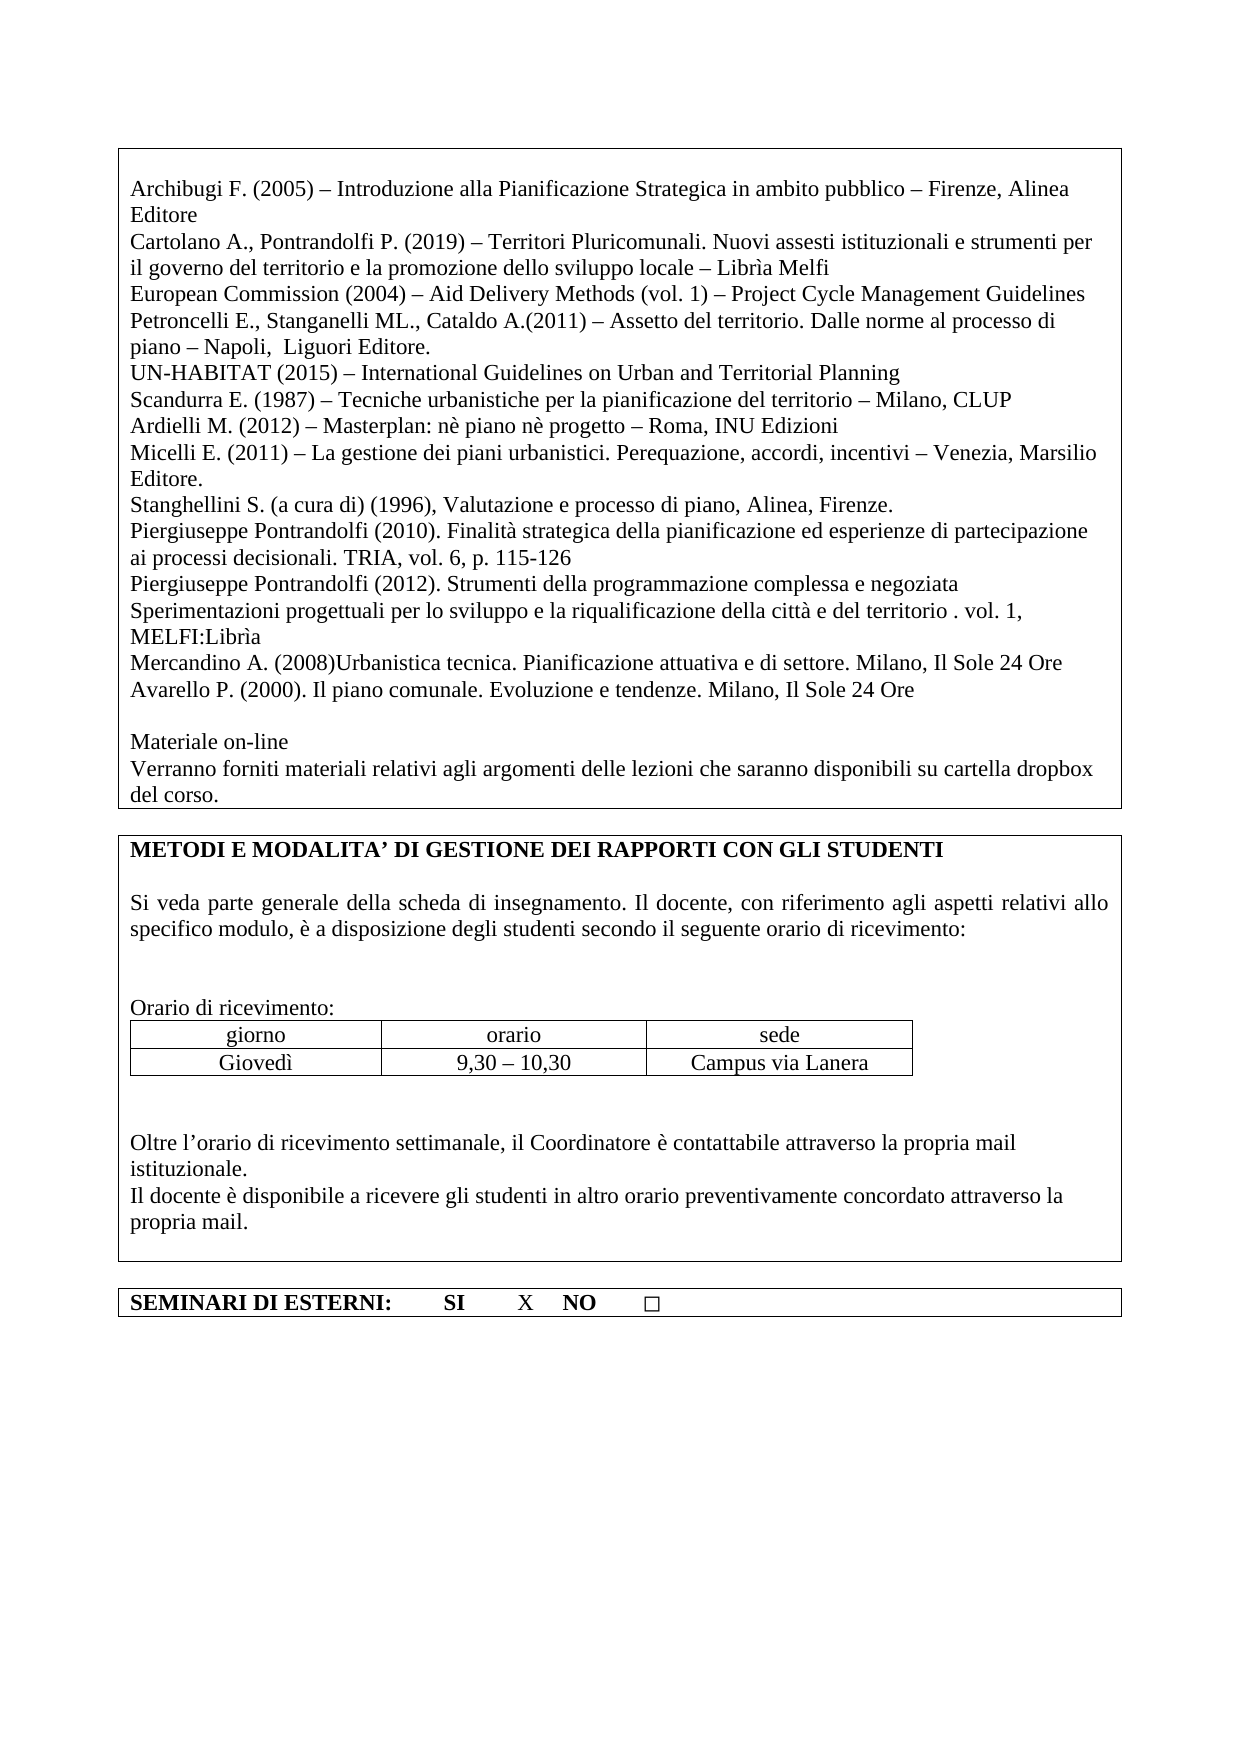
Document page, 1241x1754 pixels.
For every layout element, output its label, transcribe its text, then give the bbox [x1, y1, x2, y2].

table_header METODI E MODALITA’ DI GESTIONE DEI RAPPORTI CON GLI STUDENTI Si veda parte generale della scheda di insegnamento. Il docente, con riferimento agli aspetti relativi allo specifico modulo, è a disposizione degli studenti secondo il seguente orario di ricevimento: Orario di ricevimento: Oltre l’orario di ricevimento settimanale, il Coordinatore è contattabile attraverso la propria mail istituzionale. Il docente è disponibile a ricevere gli studenti in altro orario preventivamente concordato attraverso la propria mail. [119, 836, 1121, 1261]
table_header SEMINARI DI ESTERNI: SI X NO ◻ [119, 1289, 1121, 1316]
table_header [119, 149, 1121, 807]
